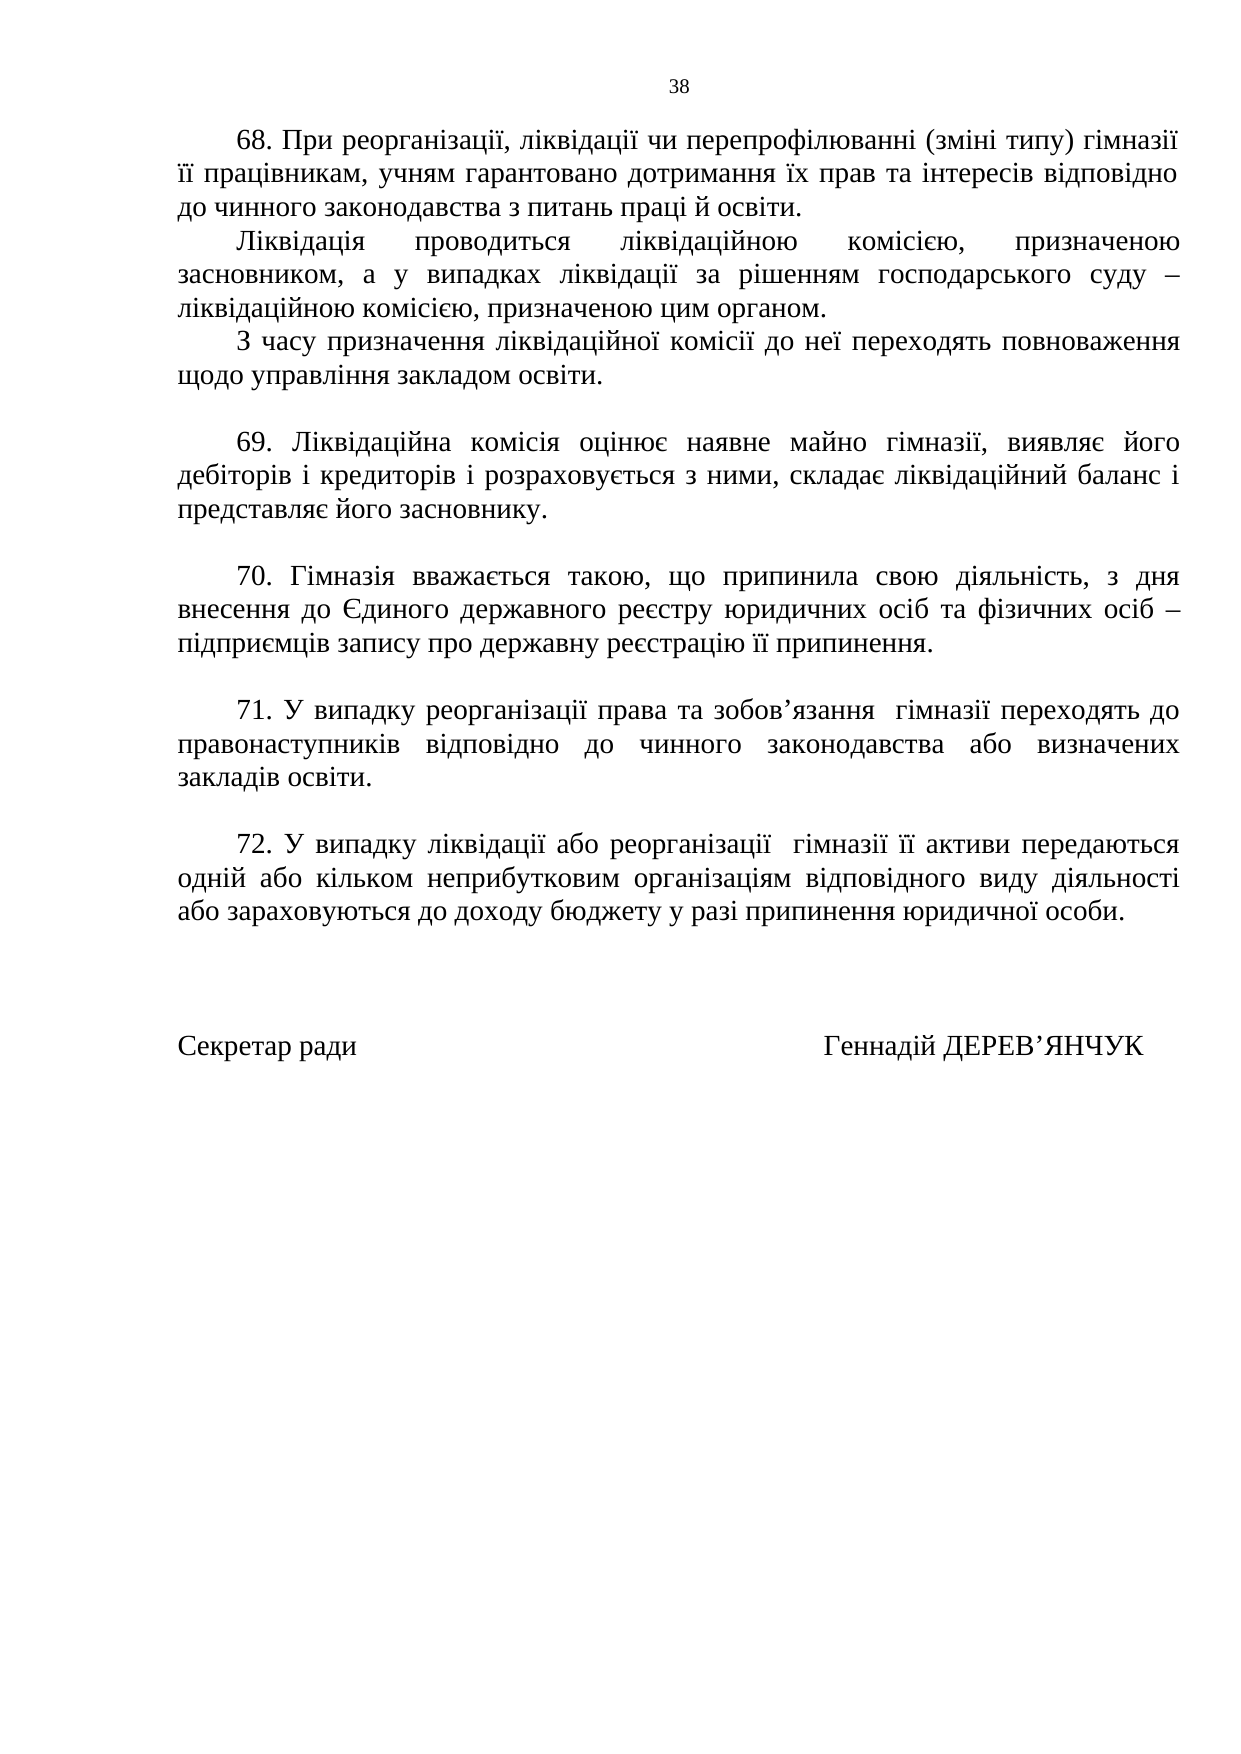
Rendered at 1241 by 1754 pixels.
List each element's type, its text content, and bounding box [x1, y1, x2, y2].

text 69. Ліквідаційна комісія оцінює наявне майно гімназії, виявляє його дебіторів і кредиторів і розраховується з ними, складає ліквідаційний баланс і представляє його засновнику. [177, 424, 1181, 524]
text Ліквідація проводиться ліквідаційною комісією, призначеною засновником, а у випадках ліквідації за рішенням господарського суду – ліквідаційною комісією, призначеною цим органом. [177, 223, 1181, 323]
text З часу призначення ліквідаційної комісії до неї переходять повноваження щодо управління закладом освіти. [177, 323, 1181, 390]
text 71. У випадку реорганізації права та зобов’язання гімназії переходять до правонаступників відповідно до чинного законодавства або визначених закладів освіти. [177, 692, 1181, 793]
text 72. У випадку ліквідації або реорганізації гімназії її активи передаються одній або кільком неприбутковим організаціям відповідного виду діяльності або зараховуються до доходу бюджету у разі припинення юридичної особи. [177, 826, 1181, 927]
text 68. При реорганізації, ліквідації чи перепрофілюванні (зміні типу) гімназії її працівникам, учням гарантовано дотримання їх прав та інтересів відповідно до чинного законодавства з питань праці й освіти. [177, 122, 1179, 223]
text 70. Гімназія вважається такою, що припинила свою діяльність, з дня внесення до Єдиного державного реєстру юридичних осіб та фізичних осіб – підприємців запису про державну реєстрацію її припинення. [177, 558, 1181, 659]
text Секретар ради Геннадій ДЕРЕВ’ЯНЧУК [177, 1028, 1181, 1061]
